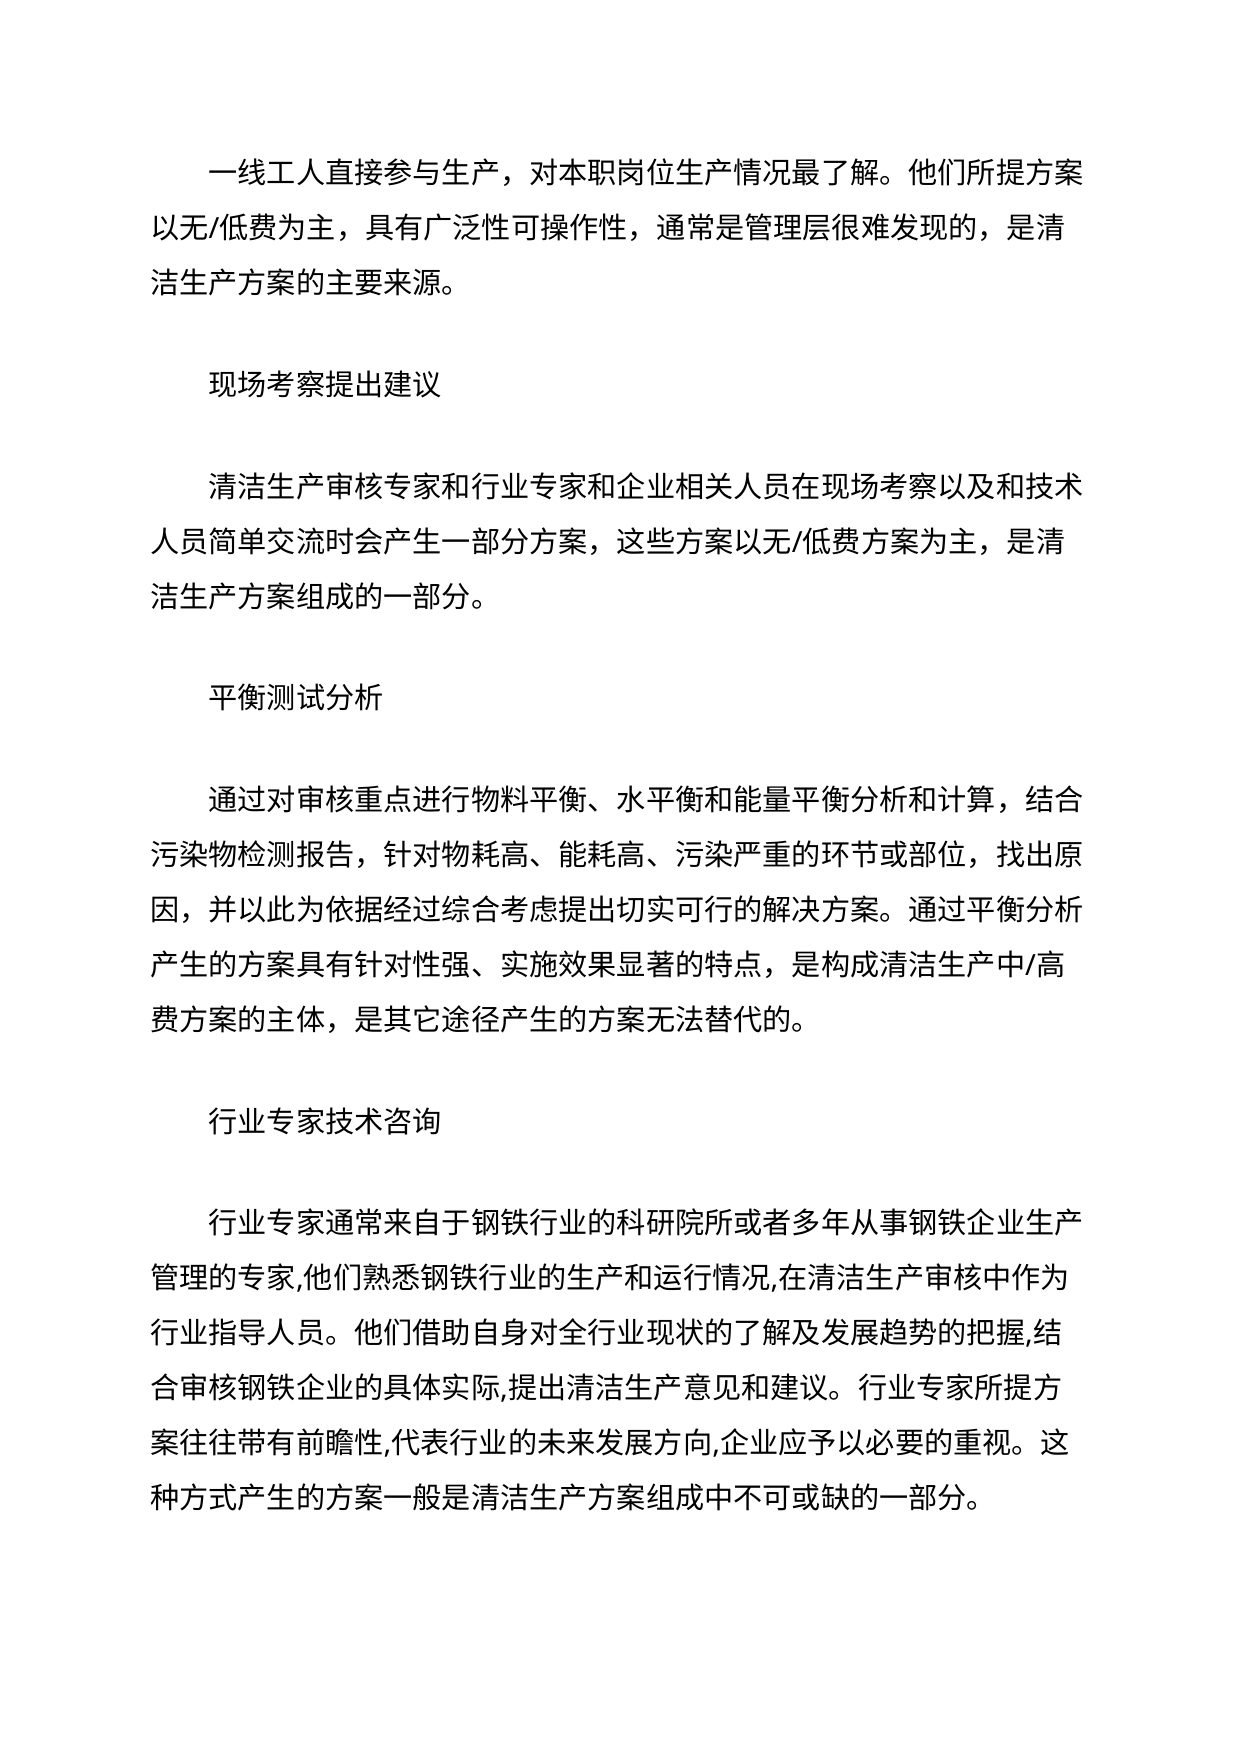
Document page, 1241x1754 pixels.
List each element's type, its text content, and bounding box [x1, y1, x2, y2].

text 行业专家通常来自于钢铁行业的科研院所或者多年从事钢铁企业生产管理的专家,他们熟悉钢铁行业的生产和运行情况,在清洁生产审核中作为行业指导人员。他们借助自身对全行业现状的了解及发展趋势的把握,结合审核钢铁企业的具体实际,提出清洁生产意见和建议。行业专家所提方案往往带有前瞻性,代表行业的未来发展方向,企业应予以必要的重视。这种方式产生的方案一般是清洁生产方案组成中不可或缺的一部分。 [150, 1200, 1090, 1517]
text 清洁生产审核专家和行业专家和企业相关人员在现场考察以及和技术人员简单交流时会产生一部分方案，这些方案以无/低费方案为主，是清洁生产方案组成的一部分。 [150, 463, 1090, 616]
text 行业专家技术咨询 [150, 1098, 1090, 1141]
text 平衡测试分析 [150, 675, 1090, 717]
text 通过对审核重点进行物料平衡、水平衡和能量平衡分析和计算，结合污染物检测报告，针对物耗高、能耗高、污染严重的环节或部位，找出原因，并以此为依据经过综合考虑提出切实可行的解决方案。通过平衡分析产生的方案具有针对性强、实施效果显著的特点，是构成清洁生产中/高费方案的主体，是其它途径产生的方案无法替代的。 [150, 777, 1090, 1039]
text 一线工人直接参与生产，对本职岗位生产情况最了解。他们所提方案以无/低费为主，具有广泛性可操作性，通常是管理层很难发现的，是清洁生产方案的主要来源。 [150, 150, 1090, 302]
text 现场考察提出建议 [150, 362, 1090, 404]
